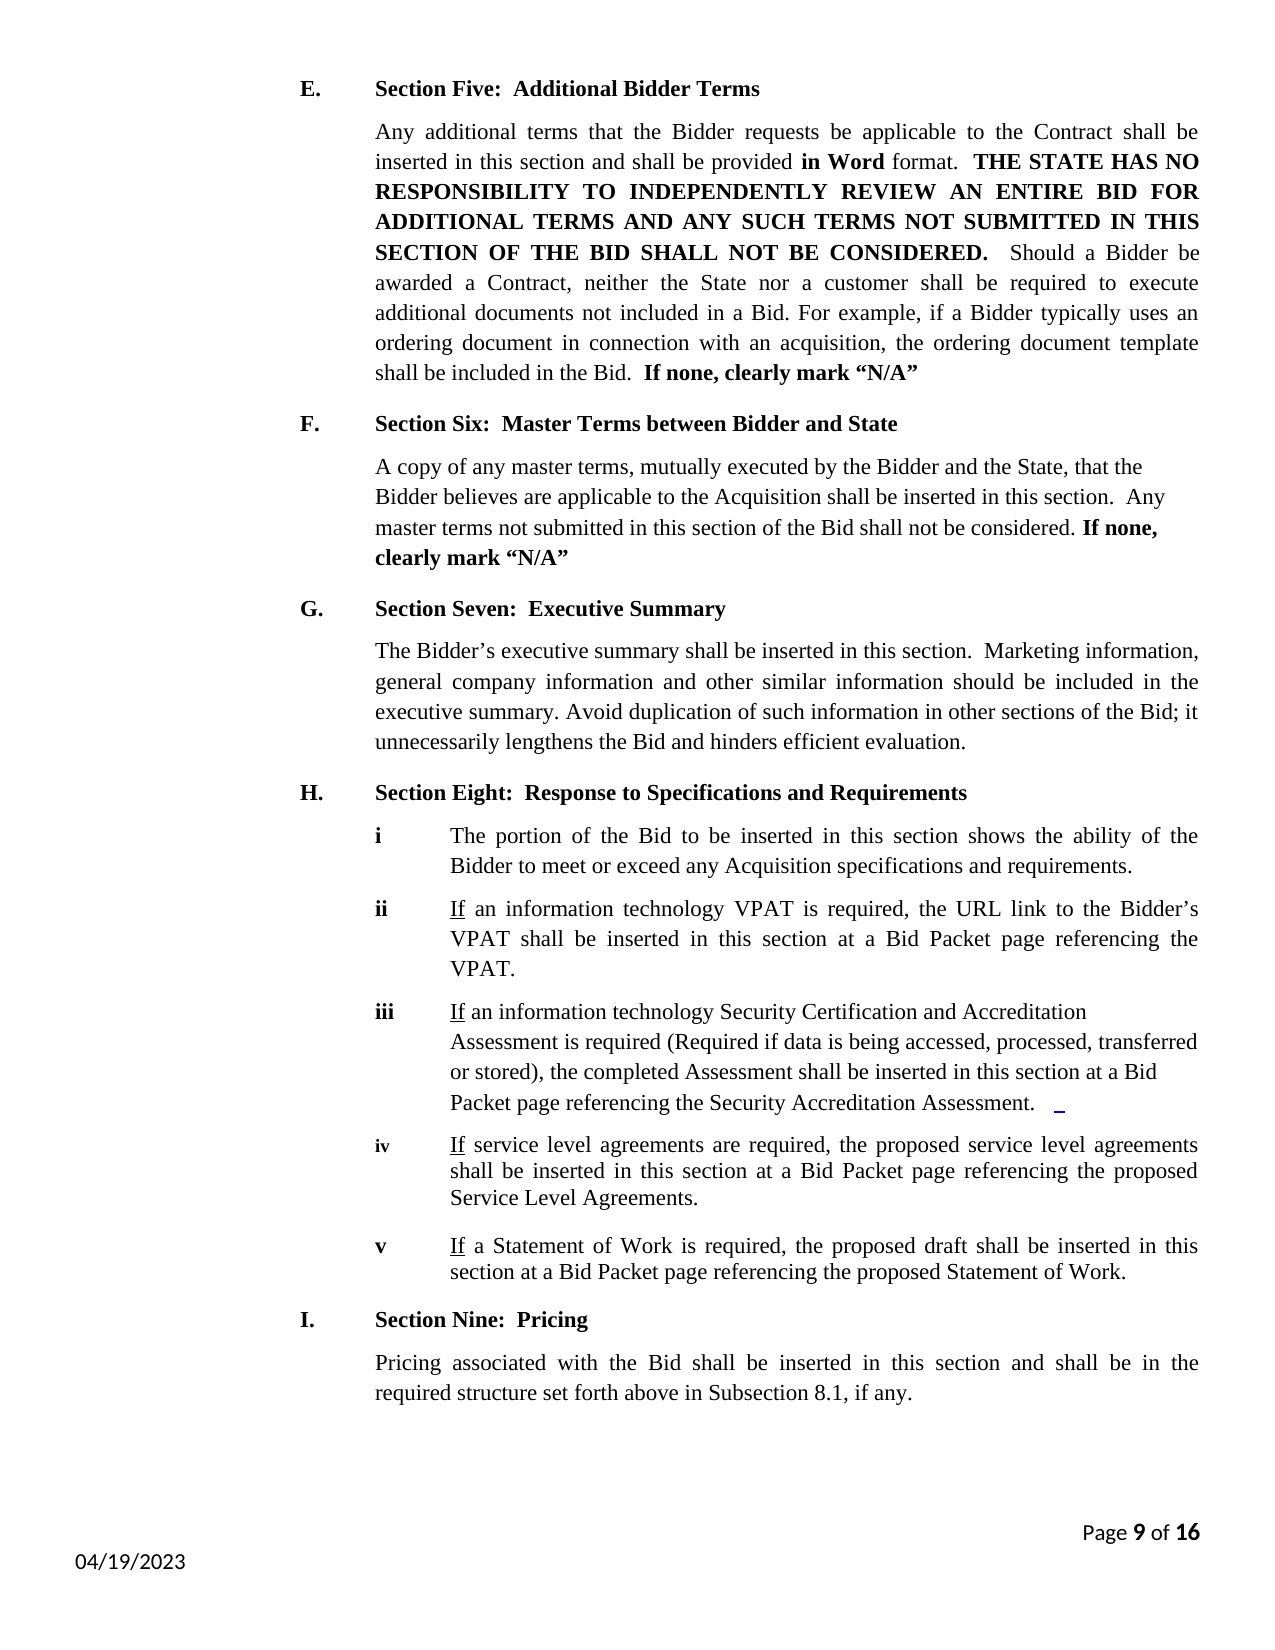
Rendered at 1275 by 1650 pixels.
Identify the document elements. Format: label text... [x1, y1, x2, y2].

subtitle If an information technology Security Certification and Accreditation Assessment is required (Required if data is being accessed, processed, transferred or stored), the completed Assessment shall be inserted in this section at a Bid Packet page referencing the Security Accreditation Assessment. [375, 998, 1200, 1115]
subtitle Section Six: Master Terms between Bidder and State [300, 410, 1200, 437]
subtitle Section Eight: Response to Specifications and Requirements [300, 779, 1200, 806]
text The Bidder’s executive summary shall be inserted in this section. Marketing information, general company information and other similar information should be included in the executive summary. Avoid duplication of such information in other sections of the Bid; it unnecessarily lengthens the Bid and hinders efficient evaluation. [375, 637, 1200, 754]
list If a Statement of Work is required, the proposed draft shall be inserted in this section at a Bid Packet page referencing the proposed Statement of Work. [375, 1232, 1200, 1284]
subtitle Section Nine: Pricing [300, 1306, 1200, 1332]
subtitle The portion of the Bid to be inserted in this section shows the ability of the Bidder to meet or exceed any Acquisition specifications and requirements. [375, 822, 1200, 878]
text A copy of any master terms, mutually executed by the Bidder and the State, that the Bidder believes are applicable to the Acquisition shall be inserted in this section. Any master terms not submitted in this section of the Bid shall not be considered. If none, clearly mark “N/A” [375, 453, 1200, 570]
list If service level agreements are required, the proposed service level agreements shall be inserted in this section at a Bid Packet page referencing the proposed Service Level Agreements. [375, 1131, 1200, 1210]
subtitle If an information technology VPAT is required, the URL link to the Bidder’s VPAT shall be inserted in this section at a Bid Packet page referencing the VPAT. [375, 895, 1200, 982]
subtitle Section Seven: Executive Summary [300, 595, 1200, 621]
subtitle Section Five: Additional Bidder Terms [300, 75, 1200, 101]
text Pricing associated with the Bid shall be inserted in this section and shall be in the required structure set forth above in Subsection 8.1, if any. [375, 1349, 1200, 1405]
text Any additional terms that the Bidder requests be applicable to the Contract shall be inserted in this section and shall be provided in Word format. THE STATE HAS NO RESPONSIBILITY TO INDEPENDENTLY REVIEW AN ENTIRE BID FOR ADDITIONAL TERMS AND ANY SUCH TERMS NOT SUBMITTED IN THIS SECTION OF THE BID SHALL NOT BE CONSIDERED. Should a Bidder be awarded a Contract, neither the State nor a customer shall be required to execute additional documents not included in a Bid. For example, if a Bidder typically uses an ordering document in connection with an acquisition, the ordering document template shall be included in the Bid. If none, clearly mark “N/A” [375, 118, 1200, 386]
